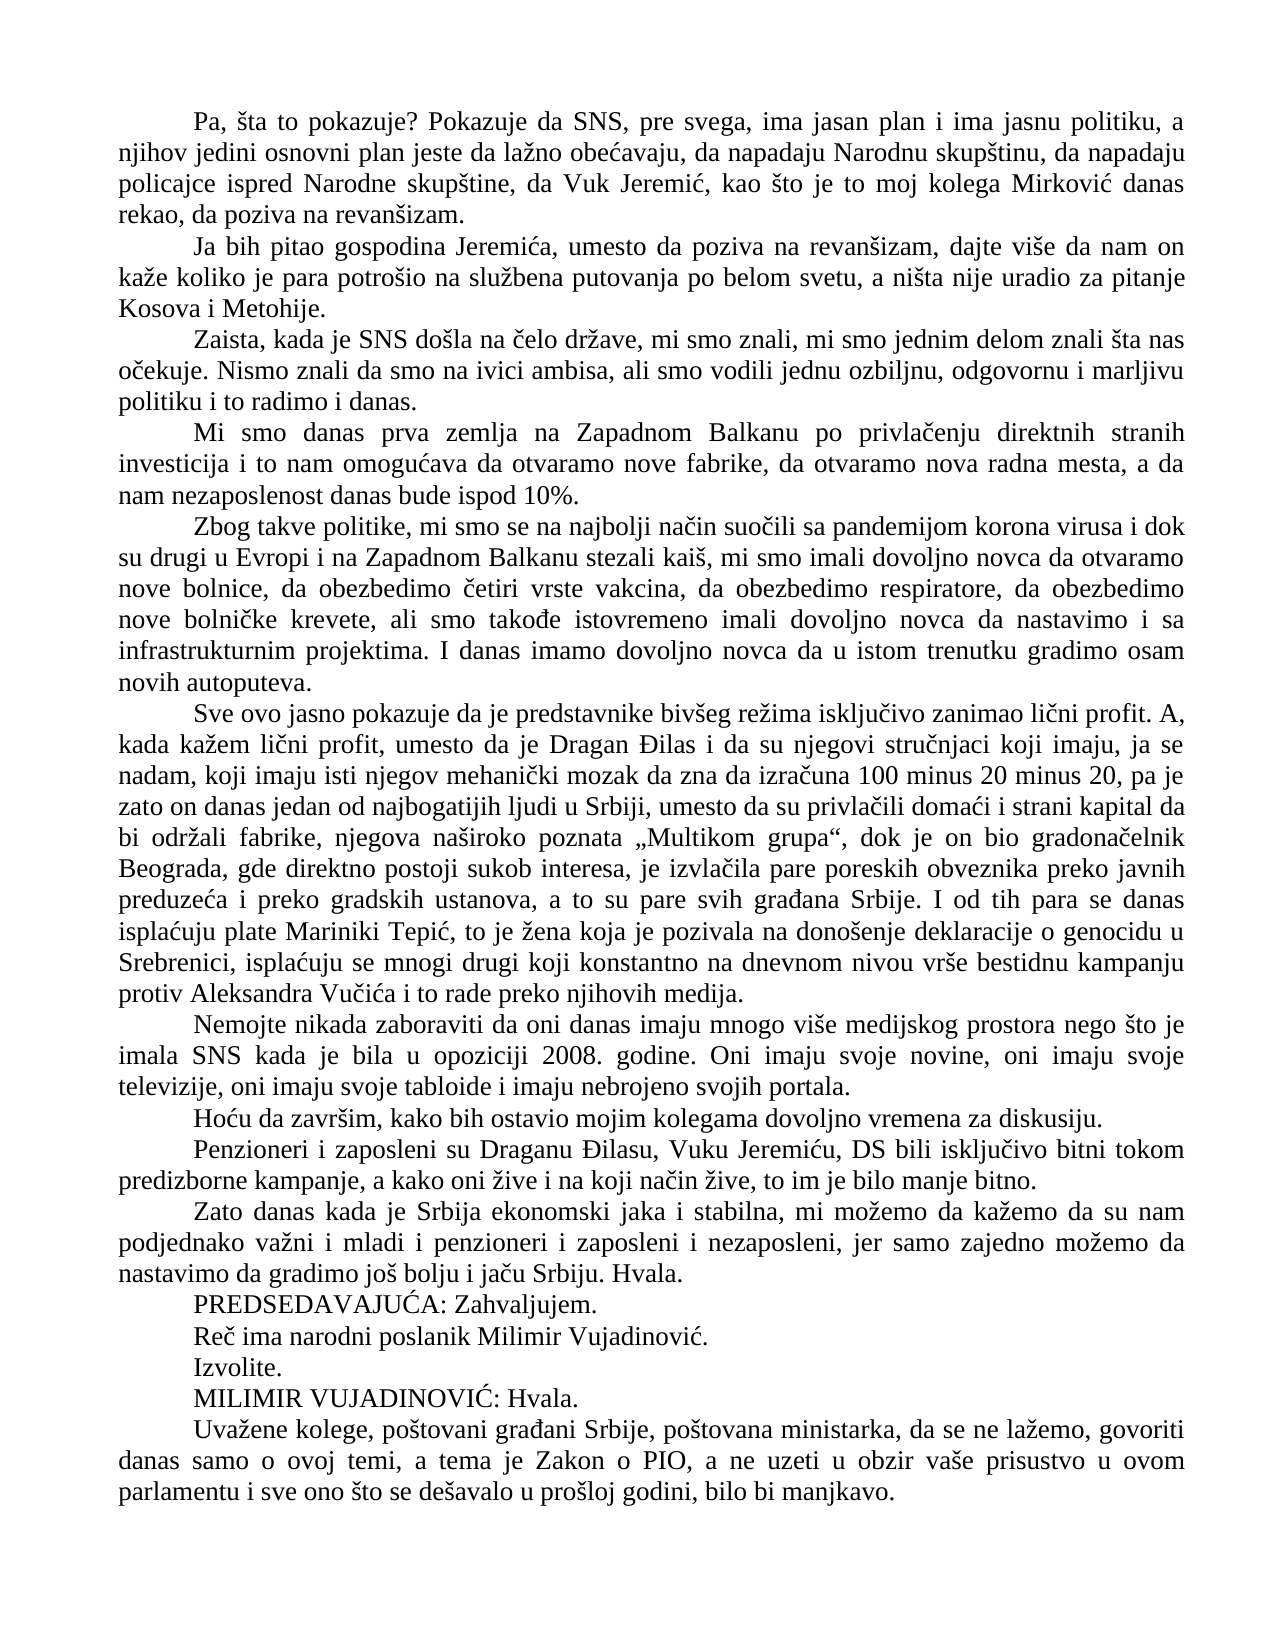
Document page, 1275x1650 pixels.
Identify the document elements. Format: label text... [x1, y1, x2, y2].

text MILIMIR VUJADINOVIĆ: Hvala. [118, 1382, 1186, 1413]
text PREDSEDAVAJUĆA: Zahvaljujem. [118, 1288, 1186, 1320]
text Izvolite. [118, 1351, 1186, 1382]
text Sve ovo jasno pokazuje da je predstavnike bivšeg režima isključivo zanimao lični profit. A, kada kažem lični profit, umesto da je Dragan Đilas i da su njegovi stručnjaci koji imaju, ja se nadam, koji imaju isti njegov mehanički mozak da zna da izračuna 100 minus 20 minus 20, pa je zato on danas jedan od najbogatijih ljudi u Srbiji, umesto da su privlačili domaći i strani kapital da bi održali fabrike, njegova naširoko poznata „Multikom grupa“, dok je on bio gradonačelnik Beograda, gde direktno postoji sukob interesa, je izvlačila pare poreskih obveznika preko javnih preduzeća i preko gradskih ustanova, a to su pare svih građana Srbije. I od tih para se danas isplaćuju plate Mariniki Tepić, to je žena koja je pozivala na donošenje deklaracije o genocidu u Srebrenici, isplaćuju se mnogi drugi koji konstantno na dnevnom nivou vrše bestidnu kampanju protiv Aleksandra Vučića i to rade preko njihovih medija. [118, 697, 1186, 1008]
text Uvažene kolege, poštovani građani Srbije, poštovana ministarka, da se ne lažemo, govoriti danas samo o ovoj temi, a tema je Zakon o PIO, a ne uzeti u obzir vaše prisustvo u ovom parlamentu i sve ono što se dešavalo u prošloj godini, bilo bi manjkavo. [118, 1413, 1186, 1507]
text Reč ima narodni poslanik Milimir Vujadinović. [118, 1320, 1186, 1351]
text Hoću da završim, kako bih ostavio mojim kolegama dovoljno vremena za diskusiju. [118, 1102, 1186, 1133]
text Zbog takve politike, mi smo se na najbolji način suočili sa pandemijom korona virusa i dok su drugi u Evropi i na Zapadnom Balkanu stezali kaiš, mi smo imali dovoljno novca da otvaramo nove bolnice, da obezbedimo četiri vrste vakcina, da obezbedimo respiratore, da obezbedimo nove bolničke krevete, ali smo takođe istovremeno imali dovoljno novca da nastavimo i sa infrastrukturnim projektima. I danas imamo dovoljno novca da u istom trenutku gradimo osam novih autoputeva. [118, 510, 1186, 697]
text Pa, šta to pokazuje? Pokazuje da SNS, pre svega, ima jasan plan i ima jasnu politiku, a njihov jedini osnovni plan jeste da lažno obećavaju, da napadaju Narodnu skupštinu, da napadaju policajce ispred Narodne skupštine, da Vuk Jeremić, kao što je to moj kolega Mirković danas rekao, da poziva na revanšizam. [118, 105, 1186, 229]
text Zato danas kada je Srbija ekonomski jaka i stabilna, mi možemo da kažemo da su nam podjednako važni i mladi i penzioneri i zaposleni i nezaposleni, jer samo zajedno možemo da nastavimo da gradimo još bolju i jaču Srbiju. Hvala. [118, 1195, 1186, 1288]
text Nemojte nikada zaboraviti da oni danas imaju mnogo više medijskog prostora nego što je imala SNS kada je bila u opoziciji 2008. godine. Oni imaju svoje novine, oni imaju svoje televizije, oni imaju svoje tabloide i imaju nebrojeno svojih portala. [118, 1008, 1186, 1102]
text Mi smo danas prva zemlja na Zapadnom Balkanu po privlačenju direktnih stranih investicija i to nam omogućava da otvaramo nove fabrike, da otvaramo nova radna mesta, a da nam nezaposlenost danas bude ispod 10%. [118, 416, 1186, 510]
text Zaista, kada je SNS došla na čelo države, mi smo znali, mi smo jednim delom znali šta nas očekuje. Nismo znali da smo na ivici ambisa, ali smo vodili jednu ozbiljnu, odgovornu i marljivu politiku i to radimo i danas. [118, 323, 1186, 416]
text Ja bih pitao gospodina Jeremića, umesto da poziva na revanšizam, dajte više da nam on kaže koliko je para potrošio na službena putovanja po belom svetu, a ništa nije uradio za pitanje Kosova i Metohije. [118, 229, 1186, 323]
text Penzioneri i zaposleni su Draganu Đilasu, Vuku Jeremiću, DS bili isključivo bitni tokom predizborne kampanje, a kako oni žive i na koji način žive, to im je bilo manje bitno. [118, 1133, 1186, 1195]
